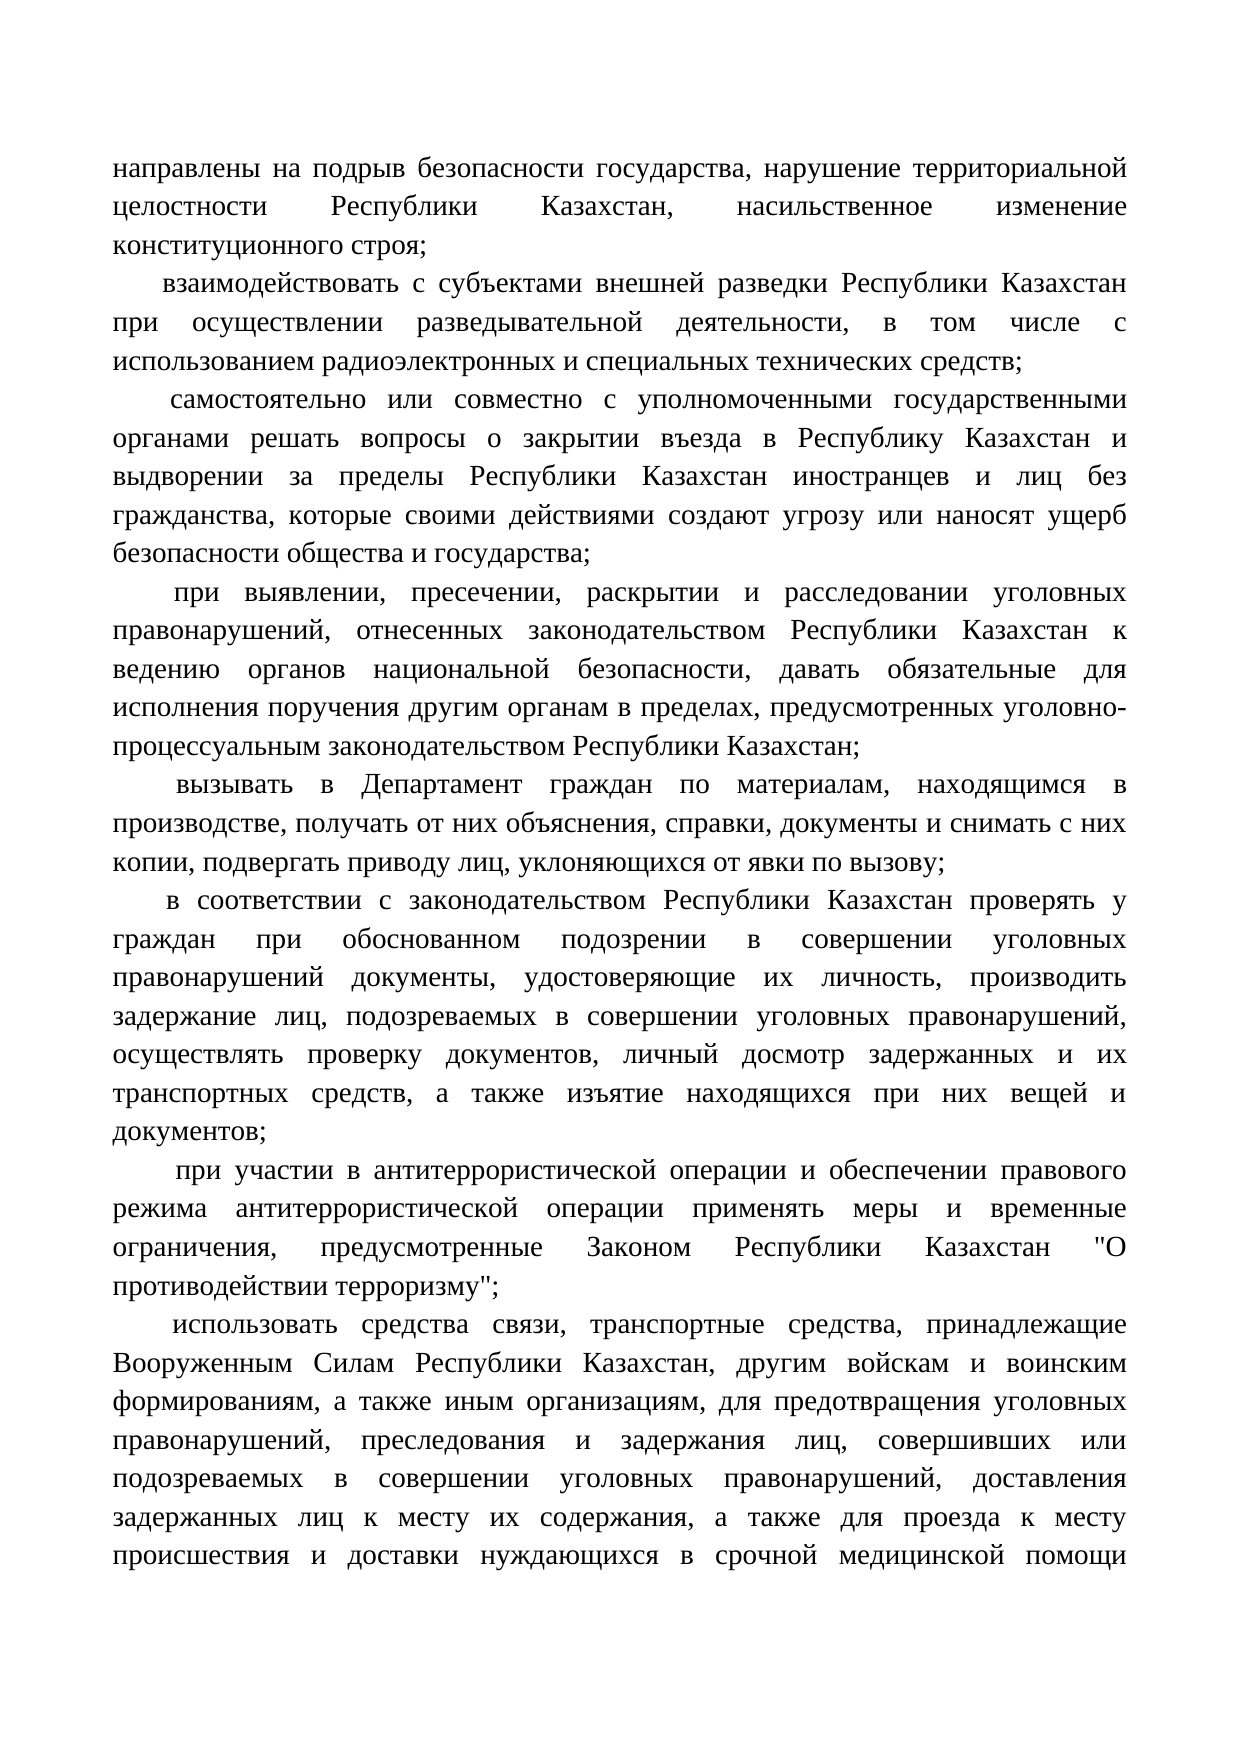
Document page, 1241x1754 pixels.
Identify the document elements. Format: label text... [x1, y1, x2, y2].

text самостоятельно или совместно с уполномоченными государственными органами решать вопросы о закрытии въезда в Республику Казахстан и выдворении за пределы Республики Казахстан иностранцев и лиц без гражданства, которые своими действиями создают угрозу или наносят ущерб безопасности общества и государства; [112, 381, 1128, 569]
text при выявлении, пресечении, раскрытии и расследовании уголовных правонарушений, отнесенных законодательством Республики Казахстан к ведению органов национальной безопасности, давать обязательные для исполнения поручения другим органам в пределах, предусмотренных уголовно-процессуальным законодательством Республики Казахстан; [112, 574, 1128, 762]
text взаимодействовать с субъектами внешней разведки Республики Казахстан при осуществлении разведывательной деятельности, в том числе с использованием радиоэлектронных и специальных технических средств; [112, 266, 1128, 376]
text вызывать в Департамент граждан по материалам, находящимся в производстве, получать от них объяснения, справки, документы и снимать с них копии, подвергать приводу лиц, уклоняющихся от явки по вызову; [112, 767, 1128, 877]
text при участии в антитеррористической операции и обеспечении правового режима антитеррористической операции применять меры и временные ограничения, предусмотренные Законом Республики Казахстан "О противодействии терроризму"; [112, 1152, 1128, 1301]
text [112, 1306, 1128, 1571]
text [112, 150, 1128, 261]
text в соответствии с законодательством Республики Казахстан проверять у граждан при обоснованном подозрении в совершении уголовных правонарушений документы, удостоверяющие их личность, производить задержание лиц, подозреваемых в совершении уголовных правонарушений, осуществлять проверку документов, личный досмотр задержанных и их транспортных средств, а также изъятие находящихся при них вещей и документов; [112, 882, 1128, 1147]
